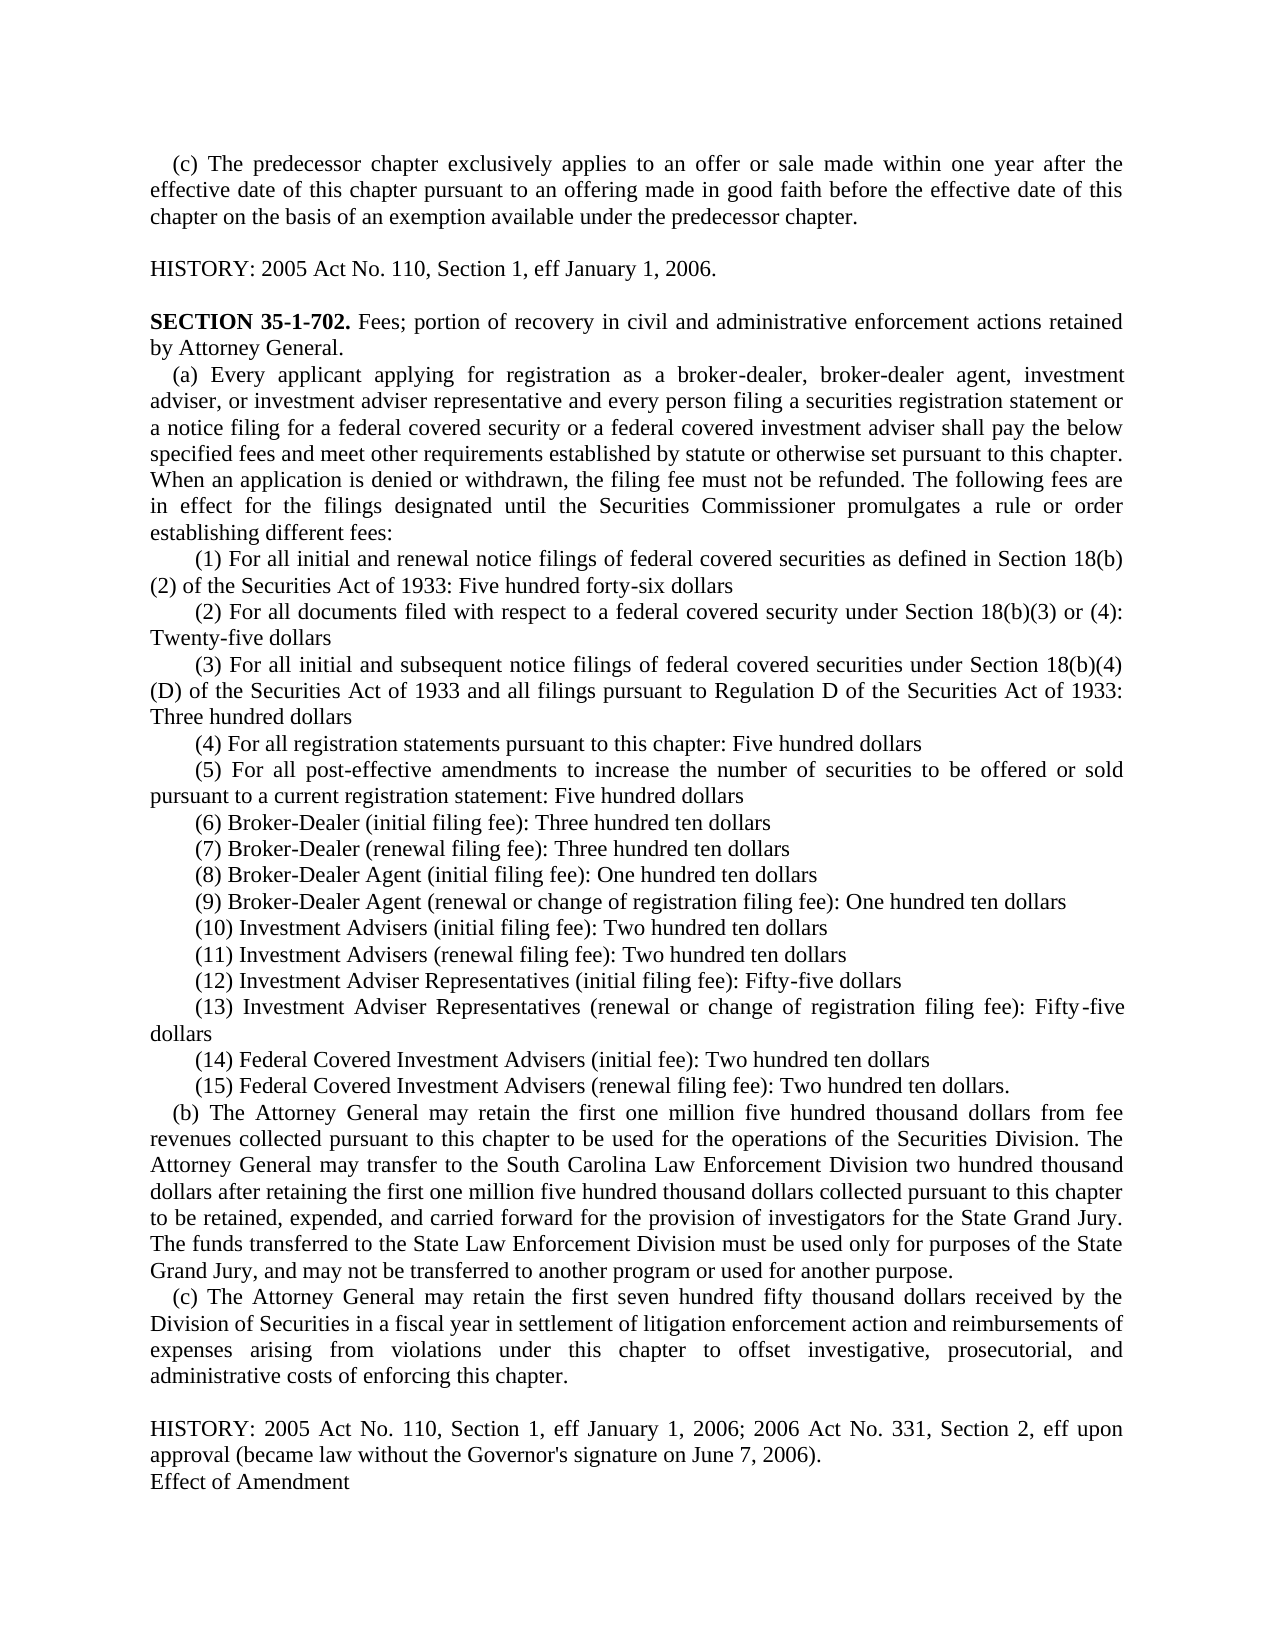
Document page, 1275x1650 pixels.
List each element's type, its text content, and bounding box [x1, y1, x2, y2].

text (c) The Attorney General may retain the first seven hundred fifty thousand dollars received by the Division of Securities in a fiscal year in settlement of litigation enforcement action and reimbursements of expenses arising from violations under this chapter to offset investigative, prosecutorial, and administrative costs of enforcing this chapter. [150, 1283, 1125, 1389]
text (10) Investment Advisers (initial filing fee): Two hundred ten dollars [150, 914, 1125, 941]
text Effect of Amendment [150, 1468, 1125, 1494]
text (4) For all registration statements pursuant to this chapter: Five hundred dollars [150, 730, 1125, 756]
text (5) For all post-effective amendments to increase the number of securities to be offered or sold pursuant to a current registration statement: Five hundred dollars [150, 756, 1125, 809]
text (11) Investment Advisers (renewal filing fee): Two hundred ten dollars [150, 941, 1125, 967]
text HISTORY: 2005 Act No. 110, Section 1, eff January 1, 2006. [150, 255, 1125, 282]
text (b) The Attorney General may retain the first one million five hundred thousand dollars from fee revenues collected pursuant to this chapter to be used for the operations of the Securities Division. The Attorney General may transfer to the South Carolina Law Enforcement Division two hundred thousand dollars after retaining the first one million five hundred thousand dollars collected pursuant to this chapter to be retained, expended, and carried forward for the provision of investigators for the State Grand Jury. The funds transferred to the State Law Enforcement Division must be used only for purposes of the State Grand Jury, and may not be transferred to another program or used for another purpose. [150, 1099, 1125, 1283]
text (c) The predecessor chapter exclusively applies to an offer or sale made within one year after the effective date of this chapter pursuant to an offering made in good faith before the effective date of this chapter on the basis of an exemption available under the predecessor chapter. [150, 150, 1125, 229]
text (15) Federal Covered Investment Advisers (renewal filing fee): Two hundred ten dollars. [150, 1072, 1125, 1099]
text (8) Broker-Dealer Agent (initial filing fee): One hundred ten dollars [150, 862, 1125, 888]
text (a) Every applicant applying for registration as a broker-dealer, broker-dealer agent, investment adviser, or investment adviser representative and every person filing a securities registration statement or a notice filing for a federal covered security or a federal covered investment adviser shall pay the below specified fees and meet other requirements established by statute or otherwise set pursuant to this chapter. When an application is denied or withdrawn, the filing fee must not be refunded. The following fees are in effect for the filings designated until the Securities Commissioner promulgates a rule or order establishing different fees: [150, 361, 1125, 545]
text (2) For all documents filed with respect to a federal covered security under Section 18(b)(3) or (4): Twenty-five dollars [150, 598, 1125, 651]
text (6) Broker-Dealer (initial filing fee): Three hundred ten dollars [150, 809, 1125, 835]
text (9) Broker-Dealer Agent (renewal or change of registration filing fee): One hundred ten dollars [150, 888, 1125, 914]
text (3) For all initial and subsequent notice filings of federal covered securities under Section 18(b)(4)(D) of the Securities Act of 1933 and all filings pursuant to Regulation D of the Securities Act of 1933: Three hundred dollars [150, 651, 1125, 730]
text (14) Federal Covered Investment Advisers (initial fee): Two hundred ten dollars [150, 1046, 1125, 1072]
text (12) Investment Adviser Representatives (initial filing fee): Fifty-five dollars [150, 967, 1125, 993]
text (13) Investment Adviser Representatives (renewal or change of registration filing fee): Fifty-five dollars [150, 993, 1125, 1046]
text SECTION 35-1-702. Fees; portion of recovery in civil and administrative enforcement actions retained by Attorney General. [150, 308, 1125, 361]
text (1) For all initial and renewal notice filings of federal covered securities as defined in Section 18(b)(2) of the Securities Act of 1933: Five hundred forty-six dollars [150, 545, 1125, 598]
text HISTORY: 2005 Act No. 110, Section 1, eff January 1, 2006; 2006 Act No. 331, Section 2, eff upon approval (became law without the Governor's signature on June 7, 2006). [150, 1415, 1125, 1468]
text (7) Broker-Dealer (renewal filing fee): Three hundred ten dollars [150, 835, 1125, 862]
